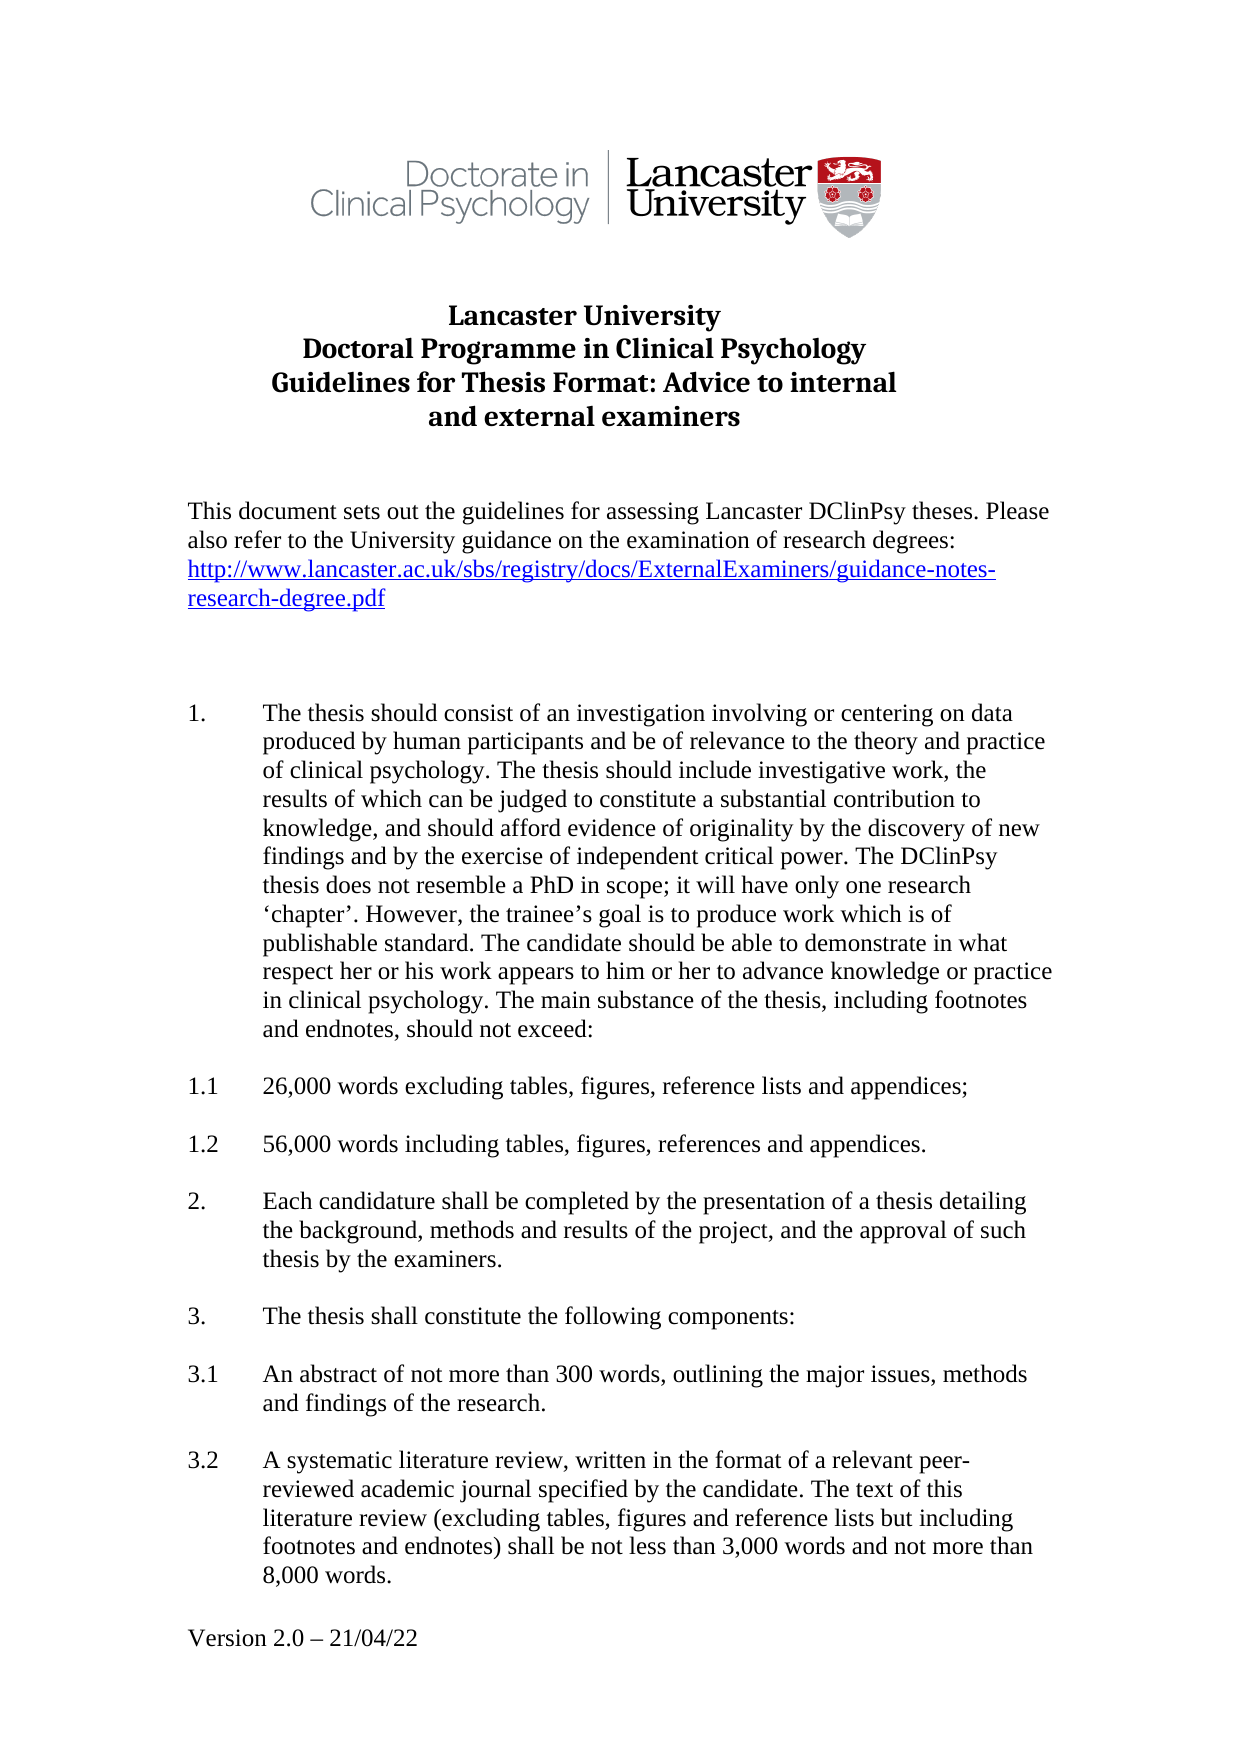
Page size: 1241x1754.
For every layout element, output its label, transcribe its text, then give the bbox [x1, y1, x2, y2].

text http://www.lancaster.ac.uk/sbs/registry/docs/ExternalExaminers/guidance-notes-research-degree.pdf [187, 554, 1053, 611]
text 1.2 56,000 words including tables, figures, references and appendices. [187, 1129, 1053, 1158]
text 3.2 A systematic literature review, written in the format of a relevant peer-reviewed academic journal specified by the candidate. The text of this literature review (excluding tables, figures and reference lists but including footnotes and endnotes) shall be not less than 3,000 words and not more than 8,000 words. [187, 1445, 1053, 1589]
text 3.1 An abstract of not more than 300 words, outlining the major issues, methods and findings of the research. [187, 1359, 1053, 1416]
text 3. The thesis shall constitute the following components: [187, 1301, 1053, 1330]
text 2. Each candidature shall be completed by the presentation of a thesis detailing the background, methods and results of the project, and the approval of such thesis by the examiners. [187, 1186, 1053, 1273]
picture [308, 150, 932, 238]
text 1. The thesis should consist of an investigation involving or centering on data produced by human participants and be of relevance to the theory and practice of clinical psychology. The thesis should include investigative work, the results of which can be judged to constitute a substantial contribution to knowledge, and should afford evidence of originality by the discovery of new findings and by the exercise of independent critical power. The DClinPsy thesis does not resemble a PhD in scope; it will have only one research ‘chapter’. However, the trainee’s goal is to produce work which is of publishable standard. The candidate should be able to demonstrate in what respect her or his work appears to him or her to advance knowledge or practice in clinical psychology. The main substance of the thesis, including footnotes and endnotes, should not exceed: [187, 698, 1053, 1043]
text 1.1 26,000 words excluding tables, figures, reference lists and appendices; [187, 1071, 1053, 1100]
text This document sets out the guidelines for assessing Lancaster DClinPsy theses. Please also refer to the University guidance on the examination of research degrees: [187, 496, 1053, 554]
